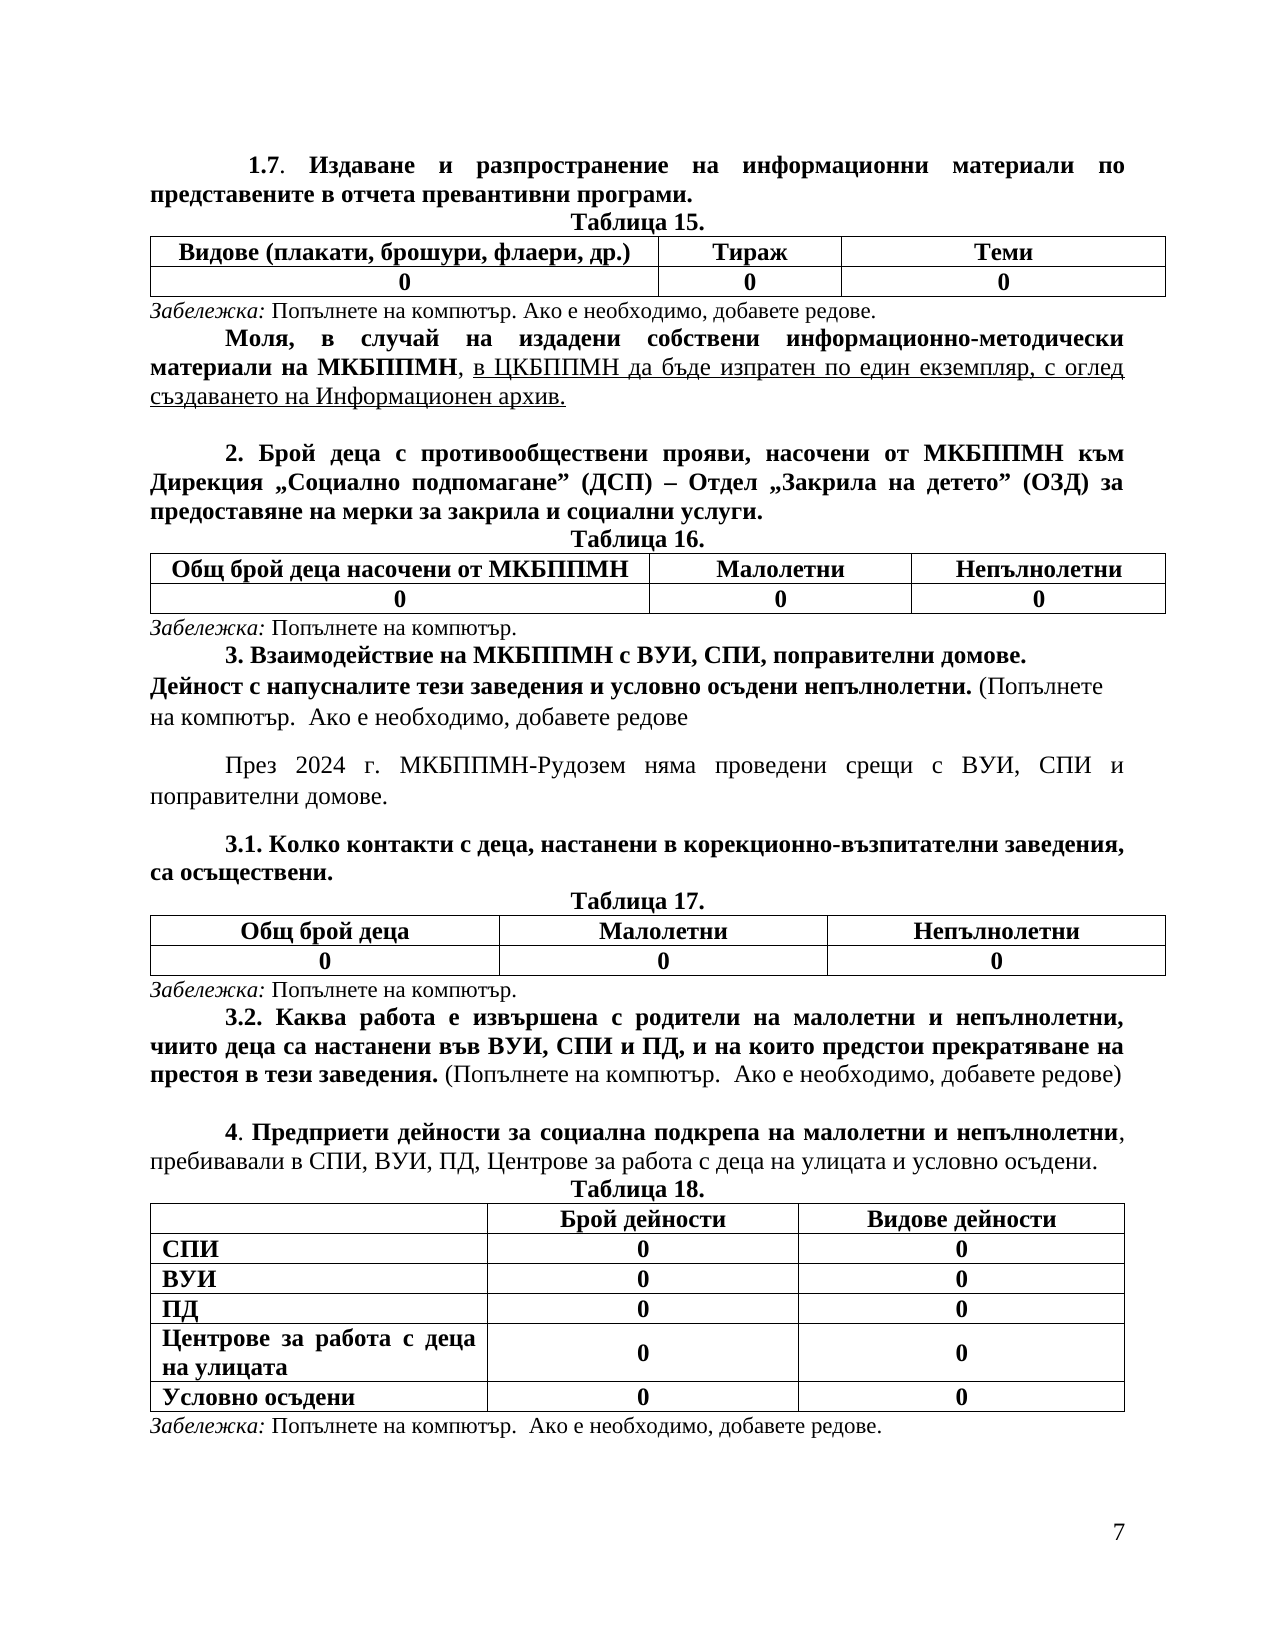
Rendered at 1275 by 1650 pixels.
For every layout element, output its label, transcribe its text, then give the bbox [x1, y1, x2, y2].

table_cell 0 [151, 267, 658, 296]
text Забележка: Попълнете на компютър. [150, 976, 1125, 1002]
table_cell 0 [488, 1234, 798, 1263]
text Забележка: Попълнете на компютър. [150, 614, 1125, 640]
table_header Общ брой деца [151, 916, 499, 945]
table_cell 0 [500, 946, 827, 974]
table_cell Центрове за работа с деца на улицата [288, 1324, 487, 1381]
table_cell 0 [799, 1234, 1124, 1263]
text 2. Брой деца с противообществени прояви, насочени от МКБППМН към Дирекция „Социално подпомагане” (ДСП) – Отдел „Закрила на детето” (ОЗД) за предоставяне на мерки за закрила и социални услуги. [150, 438, 1125, 524]
table_cell 0 [799, 1294, 1124, 1322]
table_header Общ брой деца насочени от МКБППМН [151, 554, 649, 583]
table_cell 0 [151, 946, 499, 974]
table_cell 0 [488, 1324, 798, 1381]
table_cell 0 [659, 267, 841, 296]
table_cell ПД [151, 1294, 487, 1322]
table_cell 0 [842, 267, 1165, 296]
table_header [151, 1204, 487, 1233]
table_cell Условно осъдени [151, 1382, 487, 1411]
table_header Малолетни [650, 554, 911, 583]
text 3. Взаимодействие на МКБППМН с ВУИ, СПИ, поправителни домове. Дейност с напусналите тези заведения и условно осъдени непълнолетни. (Попълнете на компютър. Ако е необходимо, добавете редове [150, 640, 1125, 731]
table_cell 0 [488, 1264, 798, 1293]
table_header Непълнолетни [912, 554, 1165, 583]
text Таблица 17. [150, 886, 1125, 915]
table_cell 0 [650, 584, 911, 613]
table_cell 0 [799, 1324, 1124, 1381]
table_cell 0 [799, 1382, 1124, 1411]
table_header Непълнолетни [828, 916, 1165, 945]
text Таблица 16. [150, 524, 1125, 553]
table_header Брой дейности [488, 1204, 798, 1233]
text Таблица 18. [150, 1174, 1125, 1203]
table_header Теми [842, 237, 1165, 266]
text Забележка: Попълнете на компютър. Ако е необходимо, добавете редове. [150, 1412, 1125, 1438]
text 1.7. Издаване и разпространение на информационни материали по представените в отчета превантивни програми. [150, 150, 1125, 207]
table_header Тираж [659, 237, 841, 266]
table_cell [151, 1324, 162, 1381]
text 3.2. Каква работа е извършена с родители на малолетни и непълнолетни, чиито деца са настанени във ВУИ, СПИ и ПД, и на които предстои прекратяване на престоя в тези заведения. (Попълнете на компютър. Ако е необходимо, добавете редове) [150, 1002, 1125, 1088]
table_header Видове (плакати, брошури, флаери, др.) [151, 237, 658, 266]
table_cell 0 [828, 946, 1165, 974]
table_cell 0 [151, 584, 649, 613]
text Таблица 15. [150, 207, 1125, 236]
text През 2024 г. МКБППМН-Рудозем няма проведени срещи с ВУИ, СПИ и поправителни домове. [150, 750, 1125, 810]
table_cell СПИ [151, 1234, 487, 1263]
table_cell 0 [799, 1264, 1124, 1293]
table_cell ВУИ [151, 1264, 487, 1293]
table_header Малолетни [500, 916, 827, 945]
table_cell 0 [912, 584, 1165, 613]
table_cell 0 [488, 1294, 798, 1322]
table_cell 0 [488, 1382, 798, 1411]
text 4. Предприети дейности за социална подкрепа на малолетни и непълнолетни, пребивавали в СПИ, ВУИ, ПД, Центрове за работа с деца на улицата и условно осъдени. [150, 1117, 1125, 1174]
table_header Видове дейности [799, 1204, 1124, 1233]
text Забележка: Попълнете на компютър. Ако е необходимо, добавете редове. [150, 297, 1125, 323]
text 3.1. Колко контакти с деца, настанени в корекционно-възпитателни заведения, са осъществени. [150, 829, 1125, 886]
text Моля, в случай на издадени собствени информационно-методически материали на МКБППМН, в ЦКБППМН да бъде изпратен по един екземпляр, с оглед създаването на Информационен архив. [150, 323, 1125, 409]
